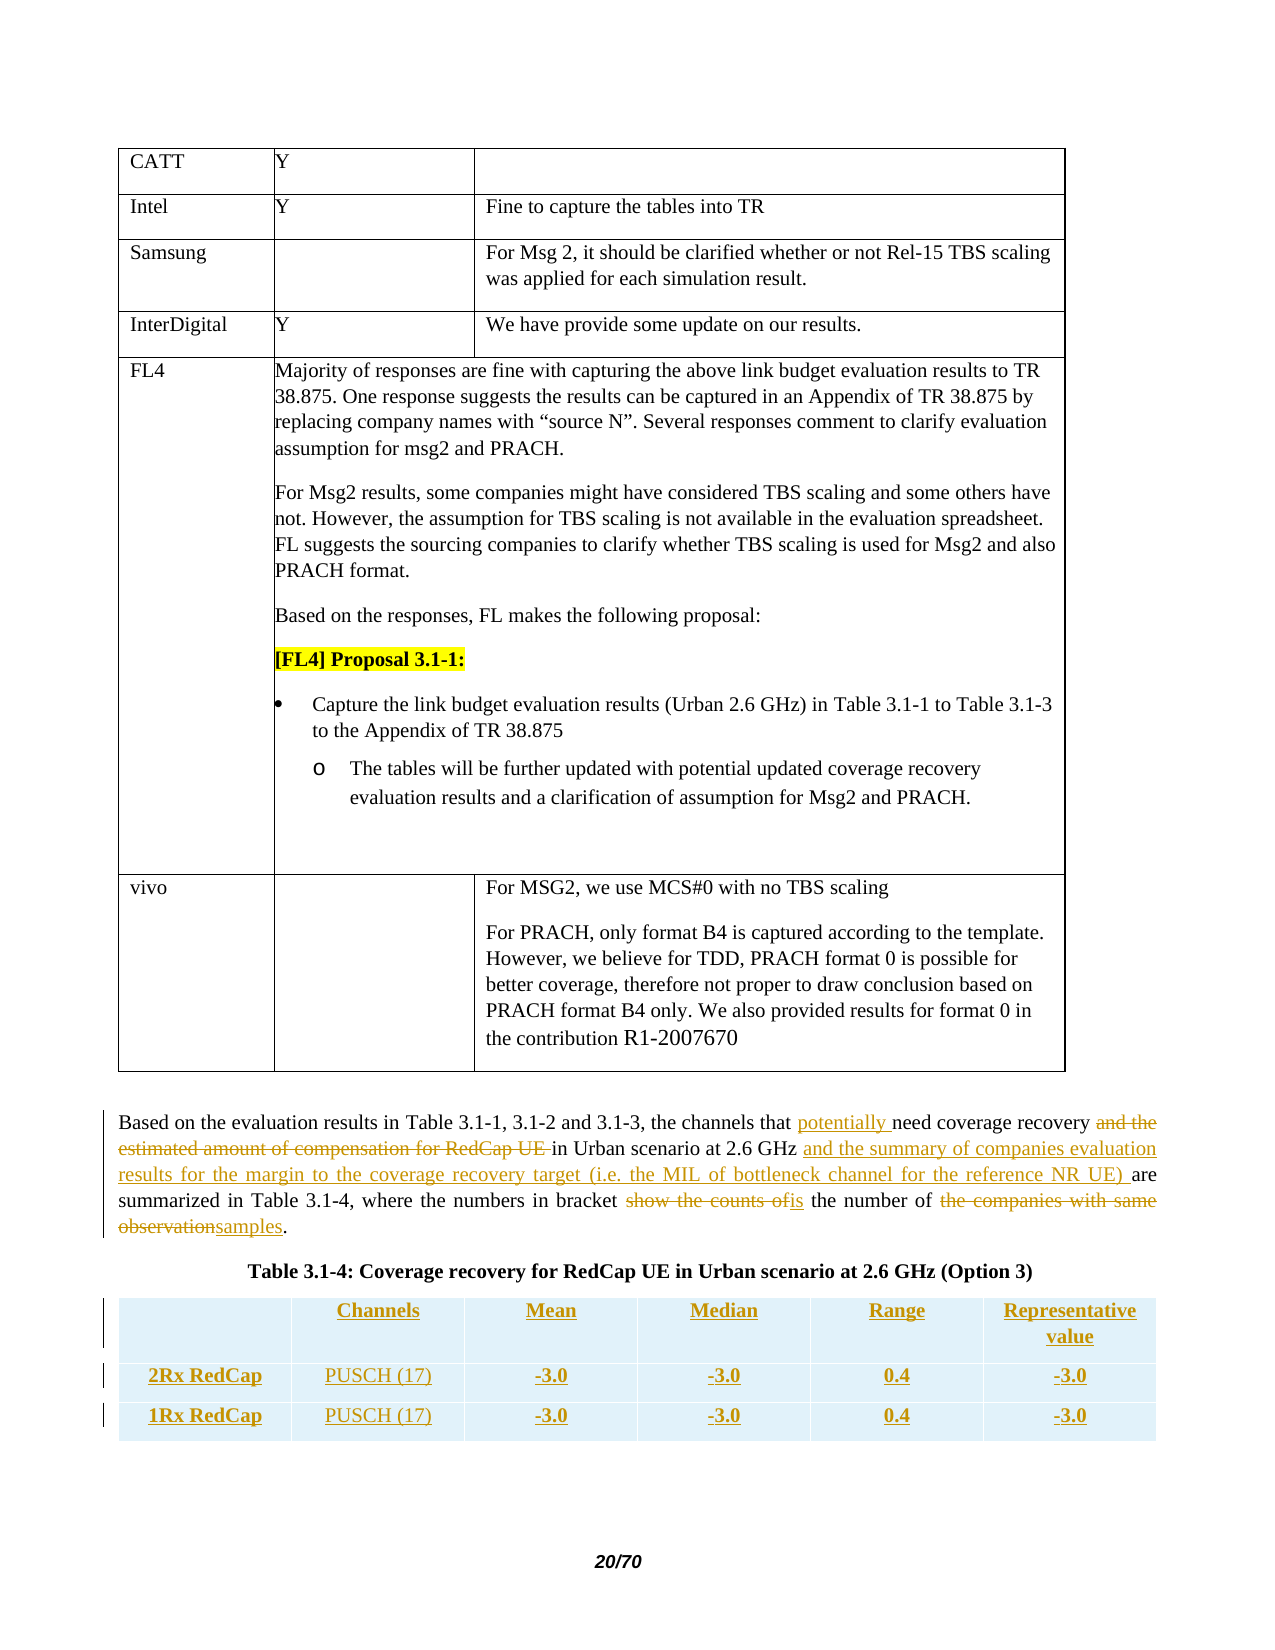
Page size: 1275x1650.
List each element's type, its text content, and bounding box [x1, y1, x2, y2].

table_cell We have provide some update on our results. [475, 312, 1064, 357]
text Table 3.1-4: Coverage recovery for RedCap UE in Urban scenario at 2.6 GHz (Option 3) [118, 1258, 1157, 1283]
table_cell Fine to capture the tables into TR [475, 195, 1064, 239]
table_cell Y [275, 312, 474, 357]
table_cell [475, 149, 1064, 193]
table_cell Majority of responses are fine with capturing the above link budget evaluation results to TR 38.875. One response suggests the results can be captured in an Appendix of TR 38.875 by replacing company names with “source N”. Several responses comment to clarify evaluation assumption for msg2 and PRACH. For Msg2 results, some companies might have considered TBS scaling and some others have not. However, the assumption for TBS scaling is not available in the evaluation spreadsheet. FL suggests the sourcing companies to clarify whether TBS scaling is used for Msg2 and also PRACH format. Based on the responses, FL makes the following proposal: [FL4] Proposal 3.1-1: Capture the link budget evaluation results (Urban 2.6 GHz) in Table 3.1-1 to Table 3.1-3 to the Appendix of TR 38.875 The tables will be further updated with potential updated coverage recovery evaluation results and a clarification of assumption for Msg2 and PRACH. [275, 358, 1064, 874]
table_cell For MSG2, we use MCS#0 with no TBS scaling For PRACH, only format B4 is captured according to the template. However, we believe for TDD, PRACH format 0 is possible for better coverage, therefore not proper to draw conclusion based on PRACH format B4 only. We also provided results for format 0 in the contribution R1-2007670 [475, 875, 1064, 1071]
table_cell vivo [119, 875, 274, 1071]
table_cell FL4 [119, 358, 274, 874]
table_cell For Msg 2, it should be clarified whether or not Rel-15 TBS scaling was applied for each simulation result. [475, 240, 1064, 311]
table_cell Y [275, 195, 474, 239]
table_cell [275, 240, 474, 311]
table_cell Y [275, 149, 474, 193]
table_cell CATT [119, 149, 274, 193]
table_cell [275, 875, 474, 1071]
text Based on the evaluation results in Table 3.1-1, 3.1-2 and 3.1-3, the channels that need coverage recovery in Urban scenario at 2.6 GHz are summarized in Table 3.1-4, where the numbers in bracket the number of . [118, 1110, 1157, 1238]
table_cell Intel [119, 195, 274, 239]
table_cell InterDigital [119, 312, 274, 357]
table_cell Samsung [119, 240, 274, 311]
